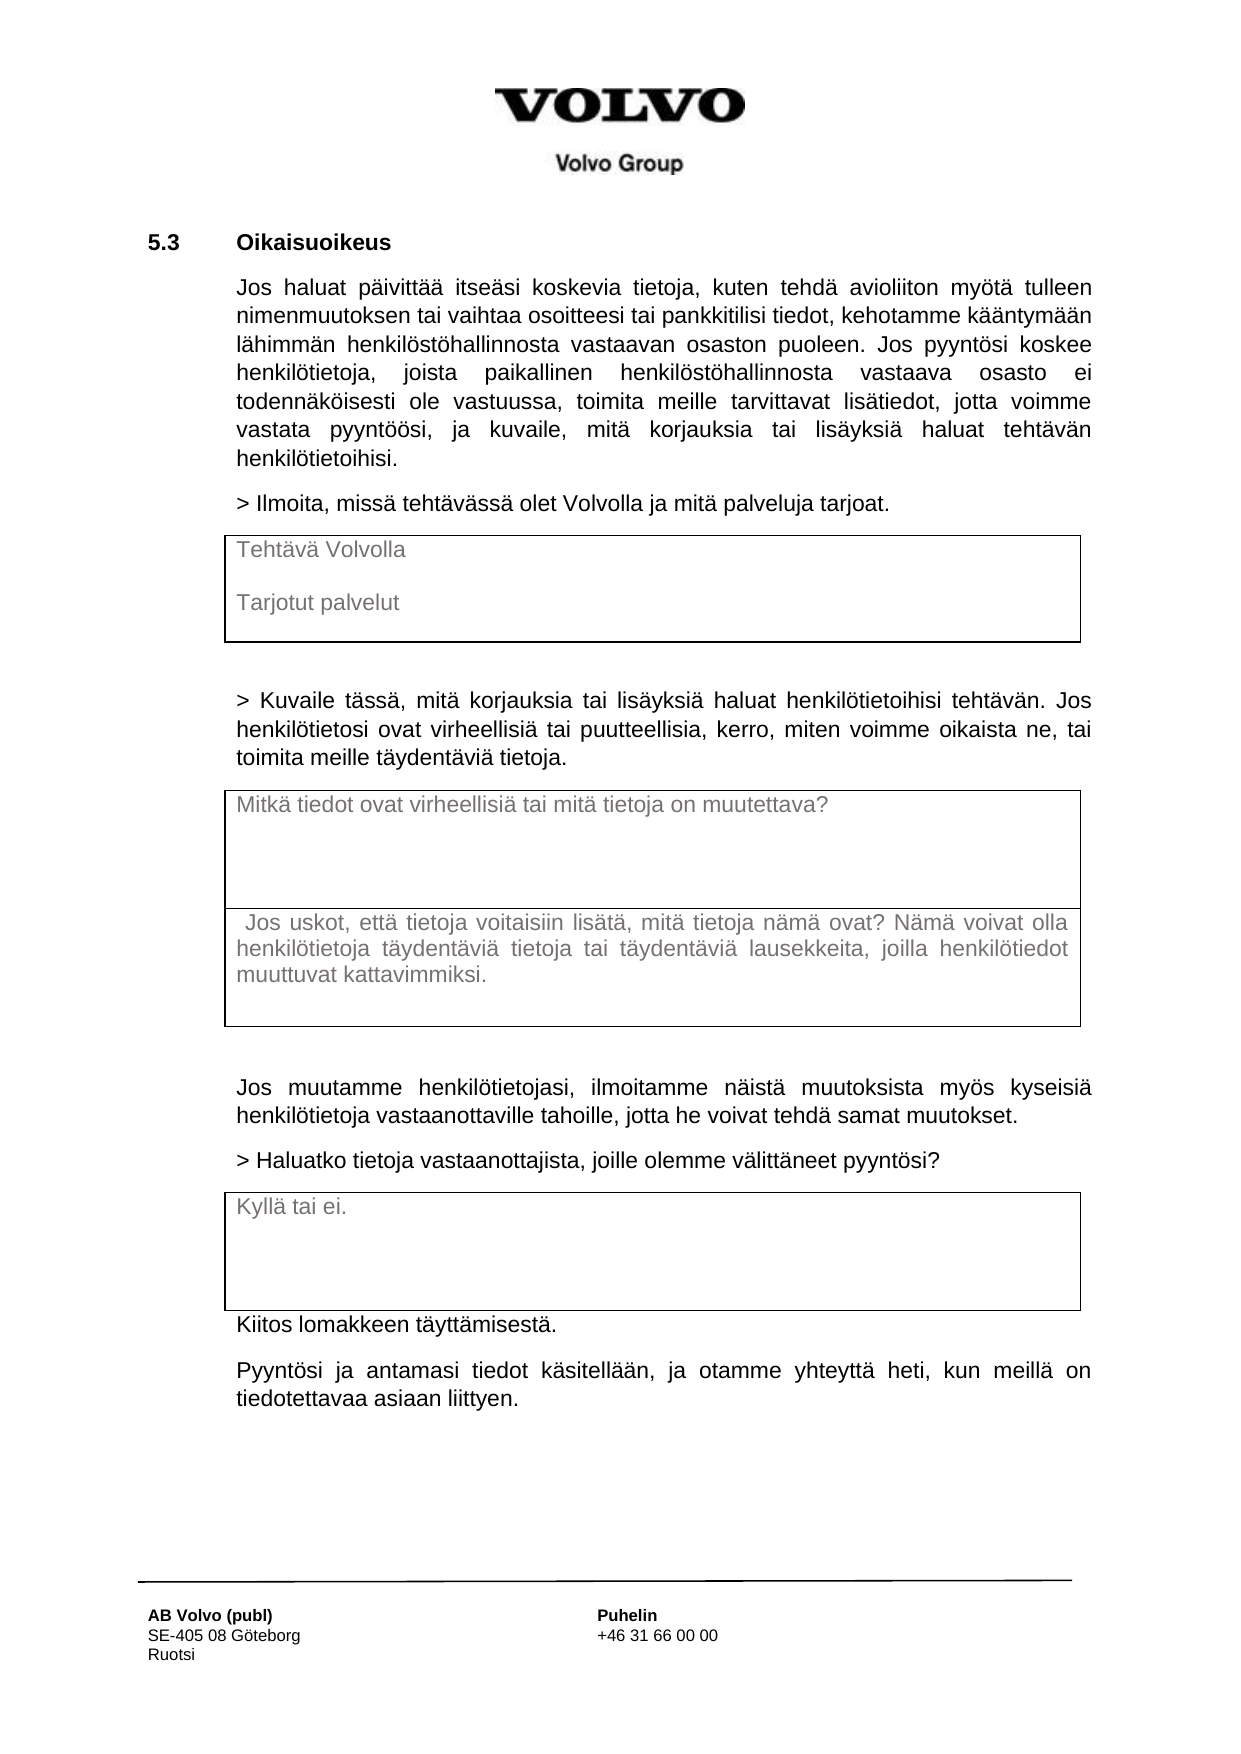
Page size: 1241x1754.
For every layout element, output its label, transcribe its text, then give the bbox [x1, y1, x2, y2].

table_cell Jos uskot, että tietoja voitaisiin lisätä, mitä tietoja nämä ovat? Nämä voivat olla henkilötietoja täydentäviä tietoja tai täydentäviä lausekkeita, joilla henkilötiedot muuttuvat kattavimmiksi. [226, 909, 1080, 1026]
text > Haluatko tietoja vastaanottajista, joille olemme välittäneet pyyntösi? [236, 1147, 1093, 1173]
table_header Mitkä tiedot ovat virheellisiä tai mitä tietoja on muutettava? [226, 791, 1080, 908]
table_header Tehtävä Volvolla Tarjotut palvelut [226, 536, 1080, 641]
text Jos haluat päivittää itseäsi koskevia tietoja, kuten tehdä avioliiton myötä tulleen nimenmuutoksen tai vaihtaa osoitteesi tai pankkitilisi tiedot, kehotamme kääntymään lähimmän henkilöstöhallinnosta vastaavan osaston puoleen. Jos pyyntösi koskee henkilötietoja, joista paikallinen henkilöstöhallinnosta vastaava osasto ei todennäköisesti ole vastuussa, toimita meille tarvittavat lisätiedot, jotta voimme vastata pyyntöösi, ja kuvaile, mitä korjauksia tai lisäyksiä haluat tehtävän henkilötietoihisi. [236, 274, 1093, 471]
picture [495, 88, 745, 175]
text Kiitos lomakkeen täyttämisestä. [236, 1311, 1093, 1338]
table_header Kyllä tai ei. [226, 1193, 1080, 1310]
text Jos muutamme henkilötietojasi, ilmoitamme näistä muutoksista myös kyseisiä henkilötietoja vastaanottaville tahoille, jotta he voivat tehdä samat muutokset. [236, 1074, 1093, 1128]
text Pyyntösi ja antamasi tiedot käsitellään, ja otamme yhteyttä heti, kun meillä on tiedotettavaa asiaan liittyen. [236, 1357, 1093, 1411]
subtitle Oikaisuoikeus [148, 229, 1093, 255]
text > Kuvaile tässä, mitä korjauksia tai lisäyksiä haluat henkilötietoihisi tehtävän. Jos henkilötietosi ovat virheellisiä tai puutteellisia, kerro, miten voimme oikaista ne, tai toimita meille täydentäviä tietoja. [236, 687, 1093, 771]
text > Ilmoita, missä tehtävässä olet Volvolla ja mitä palveluja tarjoat. [236, 490, 1093, 516]
